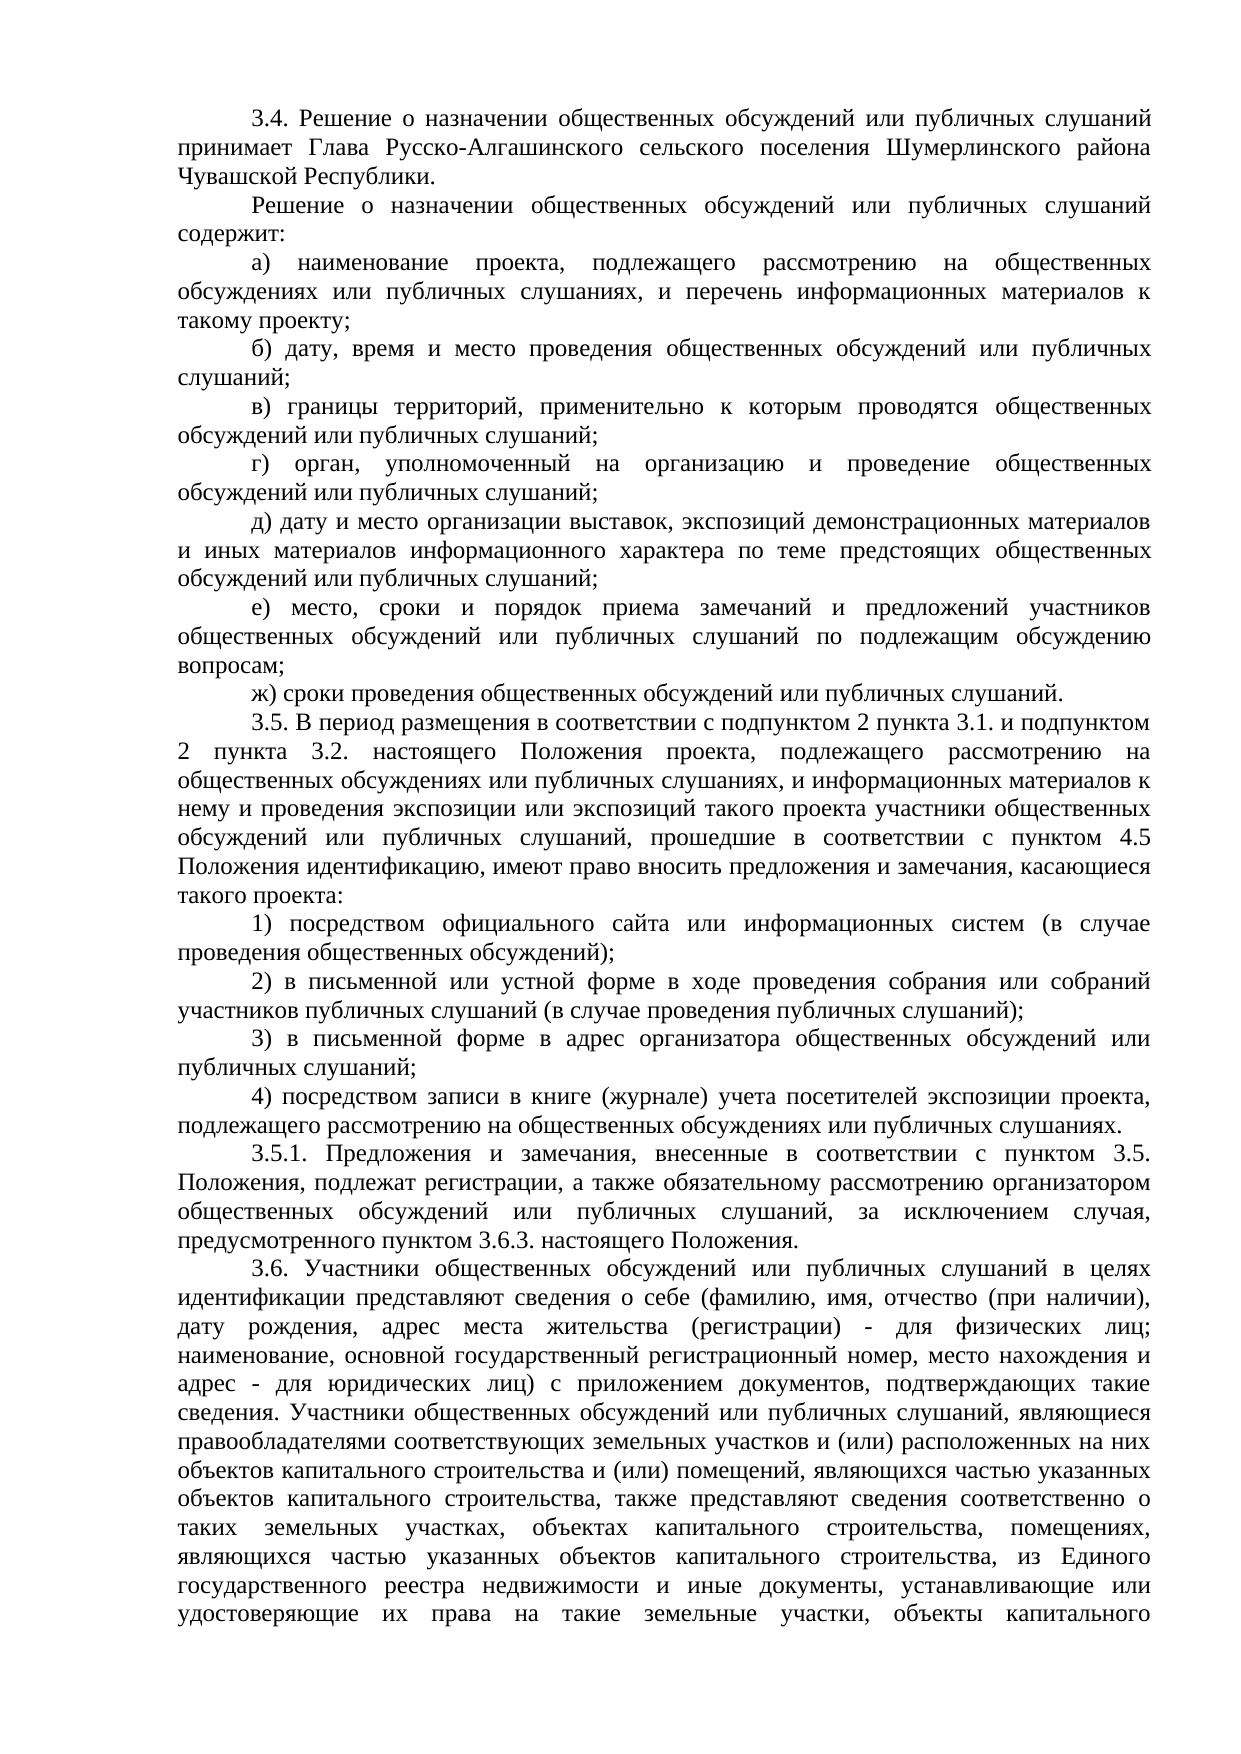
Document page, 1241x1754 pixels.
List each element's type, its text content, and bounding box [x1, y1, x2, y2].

text Решение о назначении общественных обсуждений или публичных слушаний содержит: [177, 190, 1152, 247]
text а) наименование проекта, подлежащего рассмотрению на общественных обсуждениях или публичных слушаниях, и перечень информационных материалов к такому проекту; [177, 247, 1152, 333]
text 1) посредством официального сайта или информационных систем (в случае проведения общественных обсуждений); [177, 908, 1152, 966]
text 3) в письменной форме в адрес организатора общественных обсуждений или публичных слушаний; [177, 1023, 1152, 1081]
text 3.4. Решение о назначении общественных обсуждений или публичных слушаний принимает Глава Русско-Алгашинского сельского поселения Шумерлинского района Чувашской Республики. [177, 103, 1152, 190]
text 3.5.1. Предложения и замечания, внесенные в соответствии с пунктом 3.5. Положения, подлежат регистрации, а также обязательному рассмотрению организатором общественных обсуждений или публичных слушаний, за исключением случая, предусмотренного пунктом 3.6.3. настоящего Положения. [177, 1138, 1152, 1253]
text 3.5. В период размещения в соответствии с подпунктом 2 пункта 3.1. и подпунктом 2 пункта 3.2. настоящего Положения проекта, подлежащего рассмотрению на общественных обсуждениях или публичных слушаниях, и информационных материалов к нему и проведения экспозиции или экспозиций такого проекта участники общественных обсуждений или публичных слушаний, прошедшие в соответствии с пунктом 4.5 Положения идентификацию, имеют право вносить предложения и замечания, касающиеся такого проекта: [177, 707, 1152, 908]
text в) границы территорий, применительно к которым проводятся общественных обсуждений или публичных слушаний; [177, 391, 1152, 448]
text г) орган, уполномоченный на организацию и проведение общественных обсуждений или публичных слушаний; [177, 448, 1152, 506]
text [177, 1253, 1152, 1627]
text 4) посредством записи в книге (журнале) учета посетителей экспозиции проекта, подлежащего рассмотрению на общественных обсуждениях или публичных слушаниях. [177, 1081, 1152, 1138]
text ж) сроки проведения общественных обсуждений или публичных слушаний. [177, 678, 1152, 707]
text е) место, сроки и порядок приема замечаний и предложений участников общественных обсуждений или публичных слушаний по подлежащим обсуждению вопросам; [177, 592, 1152, 678]
text б) дату, время и место проведения общественных обсуждений или публичных слушаний; [177, 333, 1152, 391]
text д) дату и место организации выставок, экспозиций демонстрационных материалов и иных материалов информационного характера по теме предстоящих общественных обсуждений или публичных слушаний; [177, 506, 1152, 592]
text 2) в письменной или устной форме в ходе проведения собрания или собраний участников публичных слушаний (в случае проведения публичных слушаний); [177, 966, 1152, 1023]
